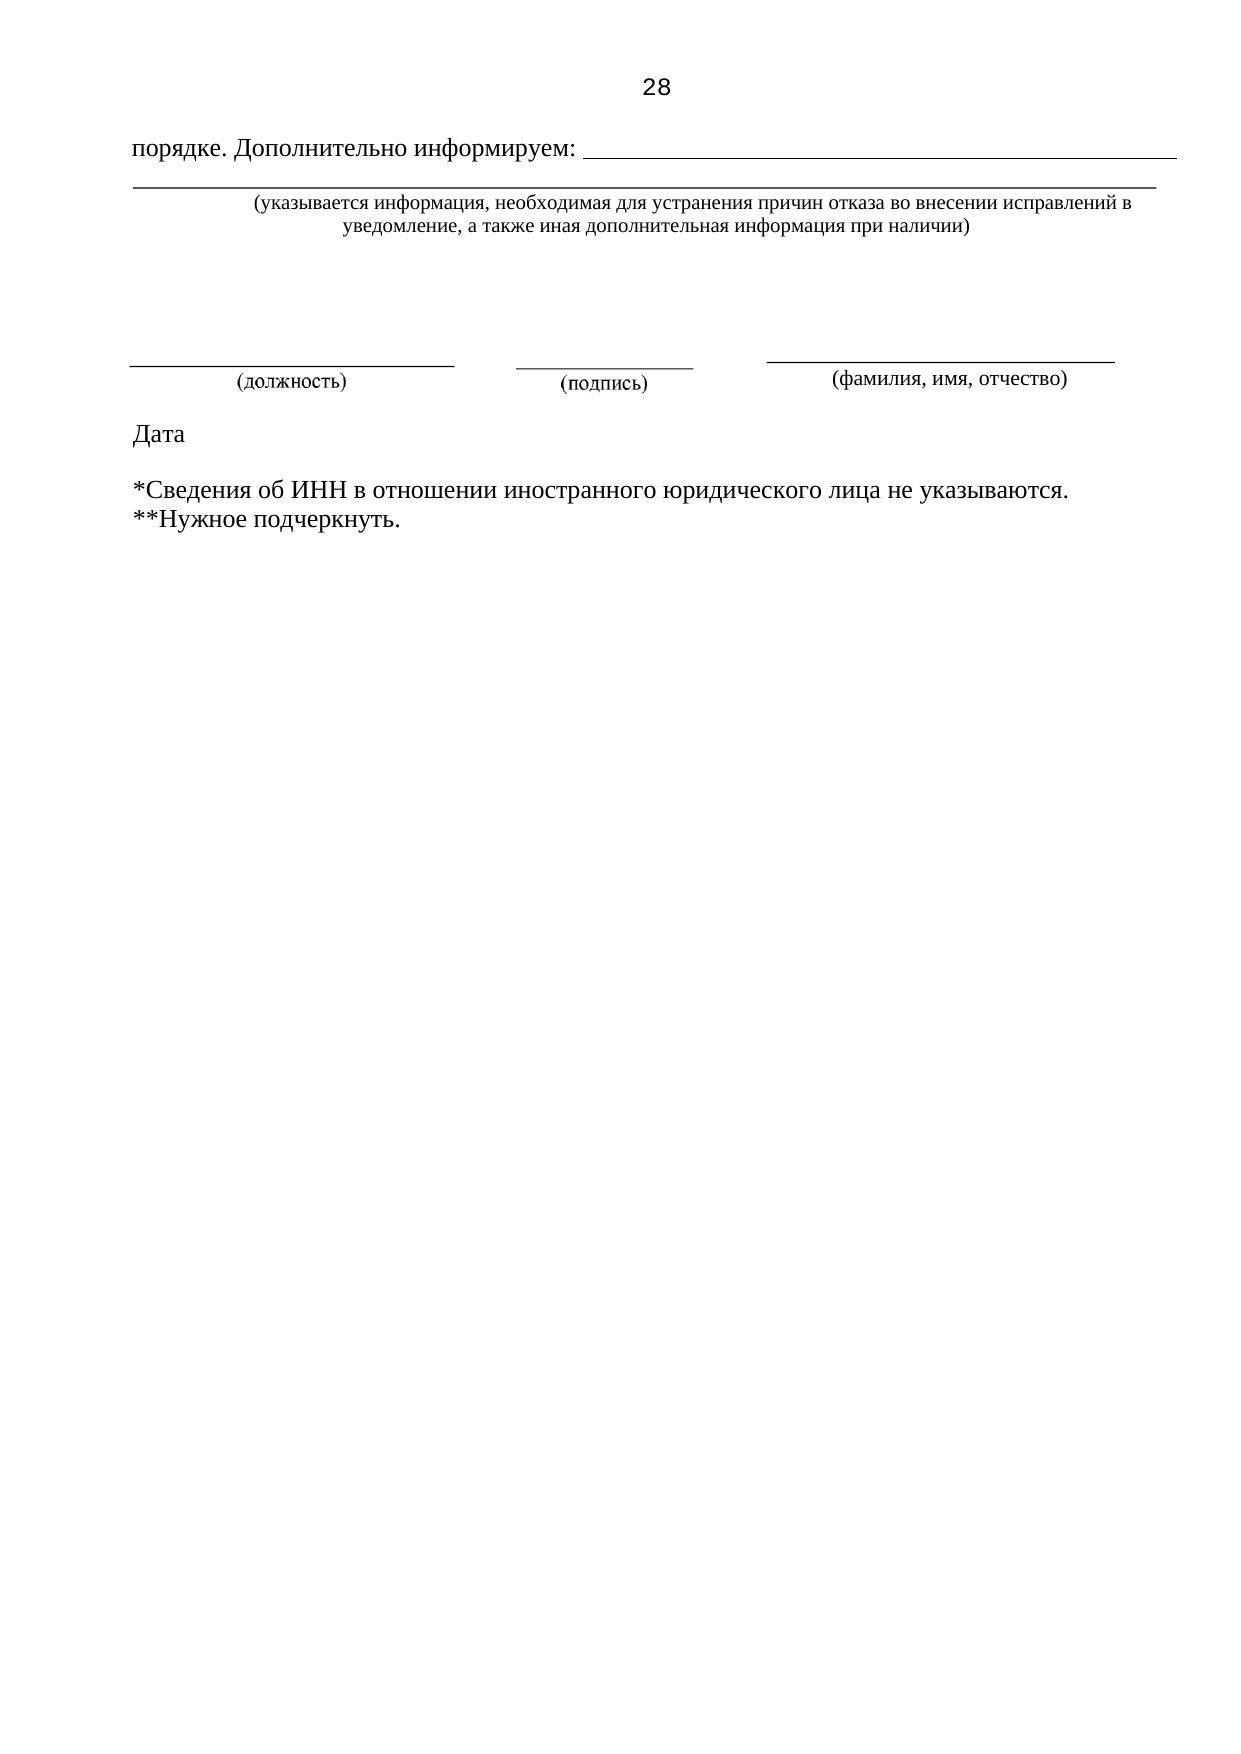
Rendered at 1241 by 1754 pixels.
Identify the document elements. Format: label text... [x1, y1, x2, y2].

text **Нужное подчеркнуть. [133, 504, 1203, 533]
text *Сведения об ИНН в отношении иностранного юридического лица не указываются. [133, 475, 1203, 504]
text (фамилия, имя, отчество) [832, 366, 1082, 391]
text (указывается информация, необходимая для устранения причин отказа во внесении исправлений в уведомление, а также иная дополнительная информация при наличии) [253, 187, 1181, 237]
text Дата [133, 418, 186, 448]
picture [561, 374, 647, 394]
picture [237, 372, 346, 392]
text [132, 132, 1181, 162]
